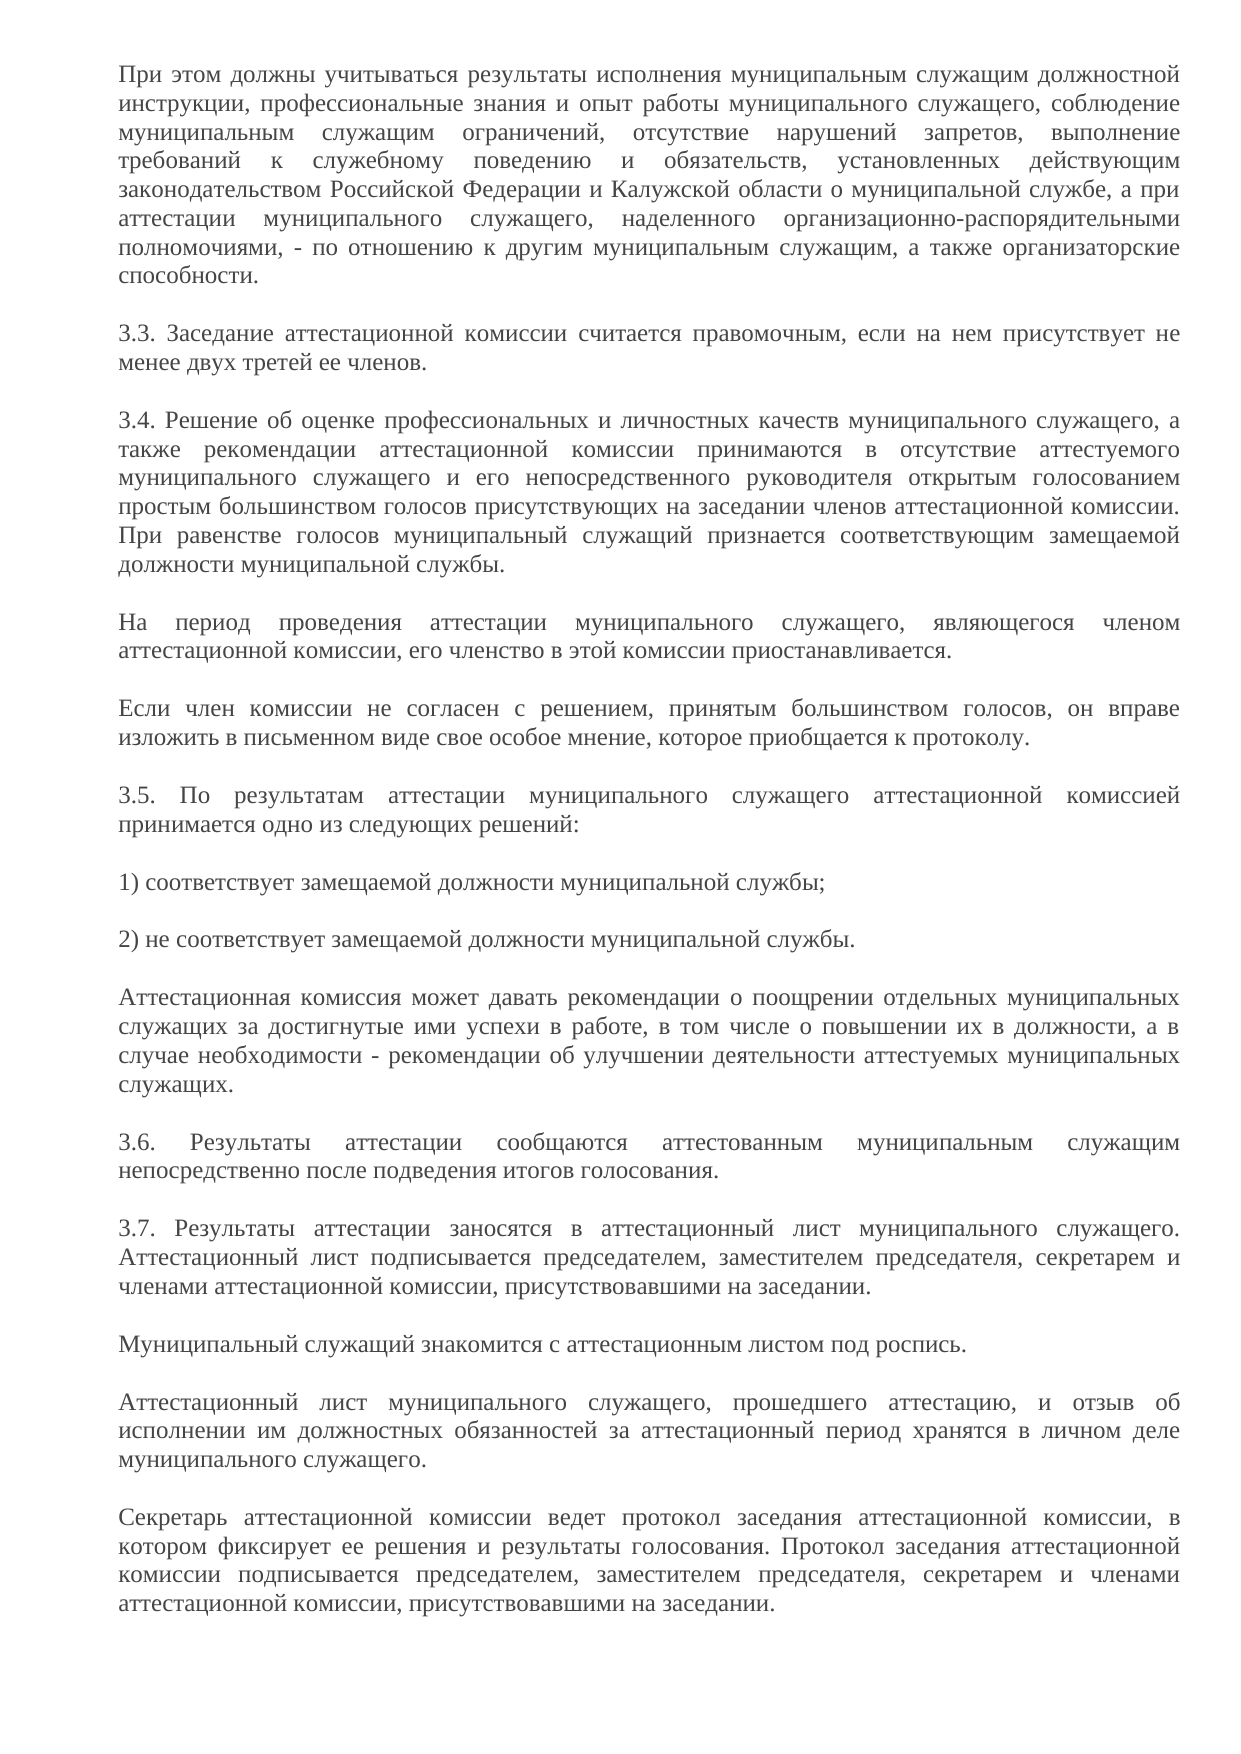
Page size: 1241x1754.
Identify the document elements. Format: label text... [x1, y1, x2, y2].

text 2) не соответствует замещаемой должности муниципальной службы. [118, 924, 1181, 953]
text 1) соответствует замещаемой должности муниципальной службы; [118, 867, 1181, 895]
text 3.7. Результаты аттестации заносятся в аттестационный лист муниципального служащего. Аттестационный лист подписывается председателем, заместителем председателя, секретарем и членами аттестационной комиссии, присутствовавшими на заседании. [118, 1213, 1181, 1299]
text Если член комиссии не согласен с решением, принятым большинством голосов, он вправе изложить в письменном виде свое особое мнение, которое приобщается к протоколу. [118, 693, 1181, 751]
text При этом должны учитываться результаты исполнения муниципальным служащим должностной инструкции, профессиональные знания и опыт работы муниципального служащего, соблюдение муниципальным служащим ограничений, отсутствие нарушений запретов, выполнение требований к служебному поведению и обязательств, установленных действующим законодательством Российской Федерации и Калужской области о муниципальной службе, а при аттестации муниципального служащего, наделенного организационно-распорядительными полномочиями, - по отношению к другим муниципальным служащим, а также организаторские способности. [118, 59, 1181, 289]
text 3.3. Заседание аттестационной комиссии считается правомочным, если на нем присутствует не менее двух третей ее членов. [118, 318, 1181, 376]
text Аттестационный лист муниципального служащего, прошедшего аттестацию, и отзыв об исполнении им должностных обязанностей за аттестационный период хранятся в личном деле муниципального служащего. [118, 1387, 1181, 1473]
text 3.5. По результатам аттестации муниципального служащего аттестационной комиссией принимается одно из следующих решений: [118, 780, 1181, 837]
text На период проведения аттестации муниципального служащего, являющегося членом аттестационной комиссии, его членство в этой комиссии приостанавливается. [118, 607, 1181, 664]
text Муниципальный служащий знакомится с аттестационным листом под роспись. [118, 1329, 1181, 1357]
text 3.6. Результаты аттестации сообщаются аттестованным муниципальным служащим непосредственно после подведения итогов голосования. [118, 1127, 1181, 1184]
text Секретарь аттестационной комиссии ведет протокол заседания аттестационной комиссии, в котором фиксирует ее решения и результаты голосования. Протокол заседания аттестационной комиссии подписывается председателем, заместителем председателя, секретарем и членами аттестационной комиссии, присутствовавшими на заседании. [118, 1502, 1181, 1617]
text Аттестационная комиссия может давать рекомендации о поощрении отдельных муниципальных служащих за достигнутые ими успехи в работе, в том числе о повышении их в должности, а в случае необходимости - рекомендации об улучшении деятельности аттестуемых муниципальных служащих. [118, 982, 1181, 1097]
text 3.4. Решение об оценке профессиональных и личностных качеств муниципального служащего, а также рекомендации аттестационной комиссии принимаются в отсутствие аттестуемого муниципального служащего и его непосредственного руководителя открытым голосованием простым большинством голосов присутствующих на заседании членов аттестационной комиссии. При равенстве голосов муниципальный служащий признается соответствующим замещаемой должности муниципальной службы. [118, 405, 1181, 577]
